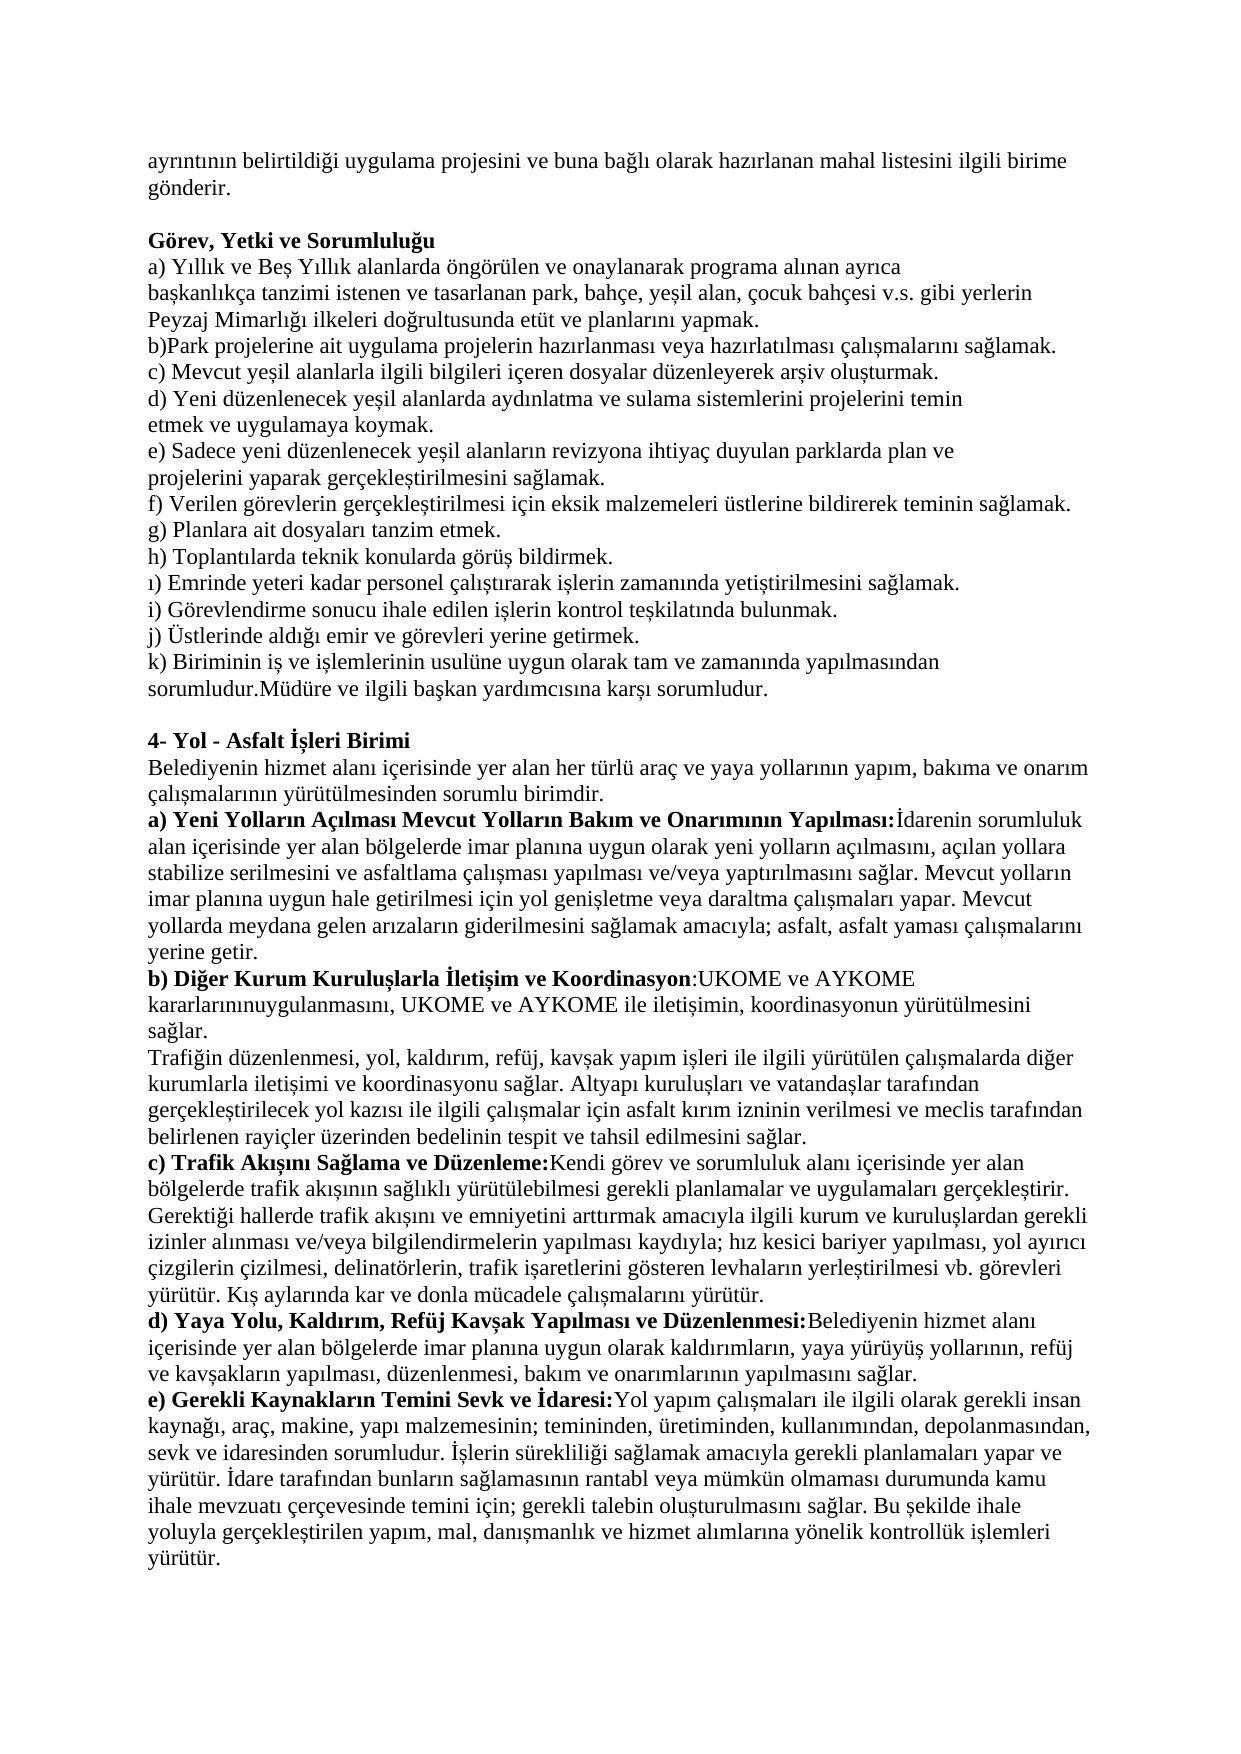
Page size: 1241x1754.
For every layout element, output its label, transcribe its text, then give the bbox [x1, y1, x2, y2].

text bașkanlıkça tanzimi istenen ve tasarlanan park, bahçe, yeșil alan, çocuk bahçesi v.s. gibi yerlerin Peyzaj Mimarlığı ilkeleri doğrultusunda etüt ve planlarını yapmak. [148, 279, 1093, 332]
text c) Mevcut yeșil alanlarla ilgili bilgileri içeren dosyalar düzenleyerek arșiv olușturmak. [148, 358, 1093, 385]
text Görev, Yetki ve Sorumluluğu [148, 227, 1093, 253]
text Trafiğin düzenlenmesi, yol, kaldırım, refüj, kavșak yapım ișleri ile ilgili yürütülen çalıșmalarda diğer kurumlarla iletișimi ve koordinasyonu sağlar. Altyapı kurulușları ve vatandașlar tarafından gerçekleștirilecek yol kazısı ile ilgili çalıșmalar için asfalt kırım izninin verilmesi ve meclis tarafından belirlenen rayiçler üzerinden bedelinin tespit ve tahsil edilmesini sağlar. [148, 1044, 1093, 1149]
text d) Yeni düzenlenecek yeșil alanlarda aydınlatma ve sulama sistemlerini projelerini temin [148, 385, 1093, 411]
text a) Yeni Yolların Açılması Mevcut Yolların Bakım ve Onarımının Yapılması:İdarenin sorumluluk alan içerisinde yer alan bölgelerde imar planına uygun olarak yeni yolların açılmasını, açılan yollara stabilize serilmesini ve asfaltlama çalıșması yapılması ve/veya yaptırılmasını sağlar. Mevcut yolların imar planına uygun hale getirilmesi için yol genișletme veya daraltma çalıșmaları yapar. Mevcut yollarda meydana gelen arızaların giderilmesini sağlamak amacıyla; asfalt, asfalt yaması çalıșmalarını yerine getir. [148, 806, 1093, 964]
text k) Biriminin iș ve ișlemlerinin usulüne uygun olarak tam ve zamanında yapılmasından sorumludur.Müdüre ve ilgili başkan yardımcısına karșı sorumludur. [148, 648, 1093, 701]
text c) Trafik Akıșını Sağlama ve Düzenleme:Kendi görev ve sorumluluk alanı içerisinde yer alan bölgelerde trafik akıșının sağlıklı yürütülebilmesi gerekli planlamalar ve uygulamaları gerçekleștirir. Gerektiği hallerde trafik akıșını ve emniyetini arttırmak amacıyla ilgili kurum ve kurulușlardan gerekli izinler alınması ve/veya bilgilendirmelerin yapılması kaydıyla; hız kesici bariyer yapılması, yol ayırıcı çizgilerin çizilmesi, delinatörlerin, trafik ișaretlerini gösteren levhaların yerleștirilmesi vb. görevleri yürütür. Kıș aylarında kar ve donla mücadele çalıșmalarını yürütür. [148, 1149, 1093, 1307]
text projelerini yaparak gerçekleștirilmesini sağlamak. [148, 464, 1093, 490]
text çalıșmalarının yürütülmesinden sorumlu birimdir. [148, 780, 1093, 806]
text j) Üstlerinde aldığı emir ve görevleri yerine getirmek. [148, 622, 1093, 648]
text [148, 148, 1093, 200]
text Belediyenin hizmet alanı içerisinde yer alan her türlü araç ve yaya yollarının yapım, bakıma ve onarım [148, 754, 1093, 780]
text f) Verilen görevlerin gerçekleștirilmesi için eksik malzemeleri üstlerine bildirerek teminin sağlamak. [148, 490, 1093, 517]
text h) Toplantılarda teknik konularda görüș bildirmek. [148, 543, 1093, 569]
text b) Diğer Kurum Kurulușlarla İletișim ve Koordinasyon:UKOME ve AYKOME kararlarınınuygulanmasını, UKOME ve AYKOME ile iletișimin, koordinasyonun yürütülmesini sağlar. [148, 964, 1093, 1044]
text b)Park projelerine ait uygulama projelerin hazırlanması veya hazırlatılması çalıșmalarını sağlamak. [148, 332, 1093, 358]
text g) Planlara ait dosyaları tanzim etmek. [148, 517, 1093, 543]
text e) Gerekli Kaynakların Temini Sevk ve İdaresi:Yol yapım çalıșmaları ile ilgili olarak gerekli insan kaynağı, araç, makine, yapı malzemesinin; temininden, üretiminden, kullanımından, depolanmasından, sevk ve idaresinden sorumludur. İșlerin sürekliliği sağlamak amacıyla gerekli planlamaları yapar ve yürütür. İdare tarafından bunların sağlamasının rantabl veya mümkün olmaması durumunda kamu ihale mevzuatı çerçevesinde temini için; gerekli talebin olușturulmasını sağlar. Bu șekilde ihale yoluyla gerçekleștirilen yapım, mal, danıșmanlık ve hizmet alımlarına yönelik kontrollük ișlemleri yürütür. [148, 1386, 1093, 1571]
text ı) Emrinde yeteri kadar personel çalıștırarak ișlerin zamanında yetiștirilmesini sağlamak. [148, 569, 1093, 596]
text 4- Yol - Asfalt İșleri Birimi [148, 727, 1093, 754]
text e) Sadece yeni düzenlenecek yeșil alanların revizyona ihtiyaç duyulan parklarda plan ve [148, 437, 1093, 464]
text a) Yıllık ve Beș Yıllık alanlarda öngörülen ve onaylanarak programa alınan ayrıca [148, 253, 1093, 279]
text etmek ve uygulamaya koymak. [148, 411, 1093, 437]
text d) Yaya Yolu, Kaldırım, Refüj Kavșak Yapılması ve Düzenlenmesi:Belediyenin hizmet alanı içerisinde yer alan bölgelerde imar planına uygun olarak kaldırımların, yaya yürüyüș yollarının, refüj ve kavșakların yapılması, düzenlenmesi, bakım ve onarımlarının yapılmasını sağlar. [148, 1307, 1093, 1386]
text i) Görevlendirme sonucu ihale edilen ișlerin kontrol teșkilatında bulunmak. [148, 596, 1093, 622]
